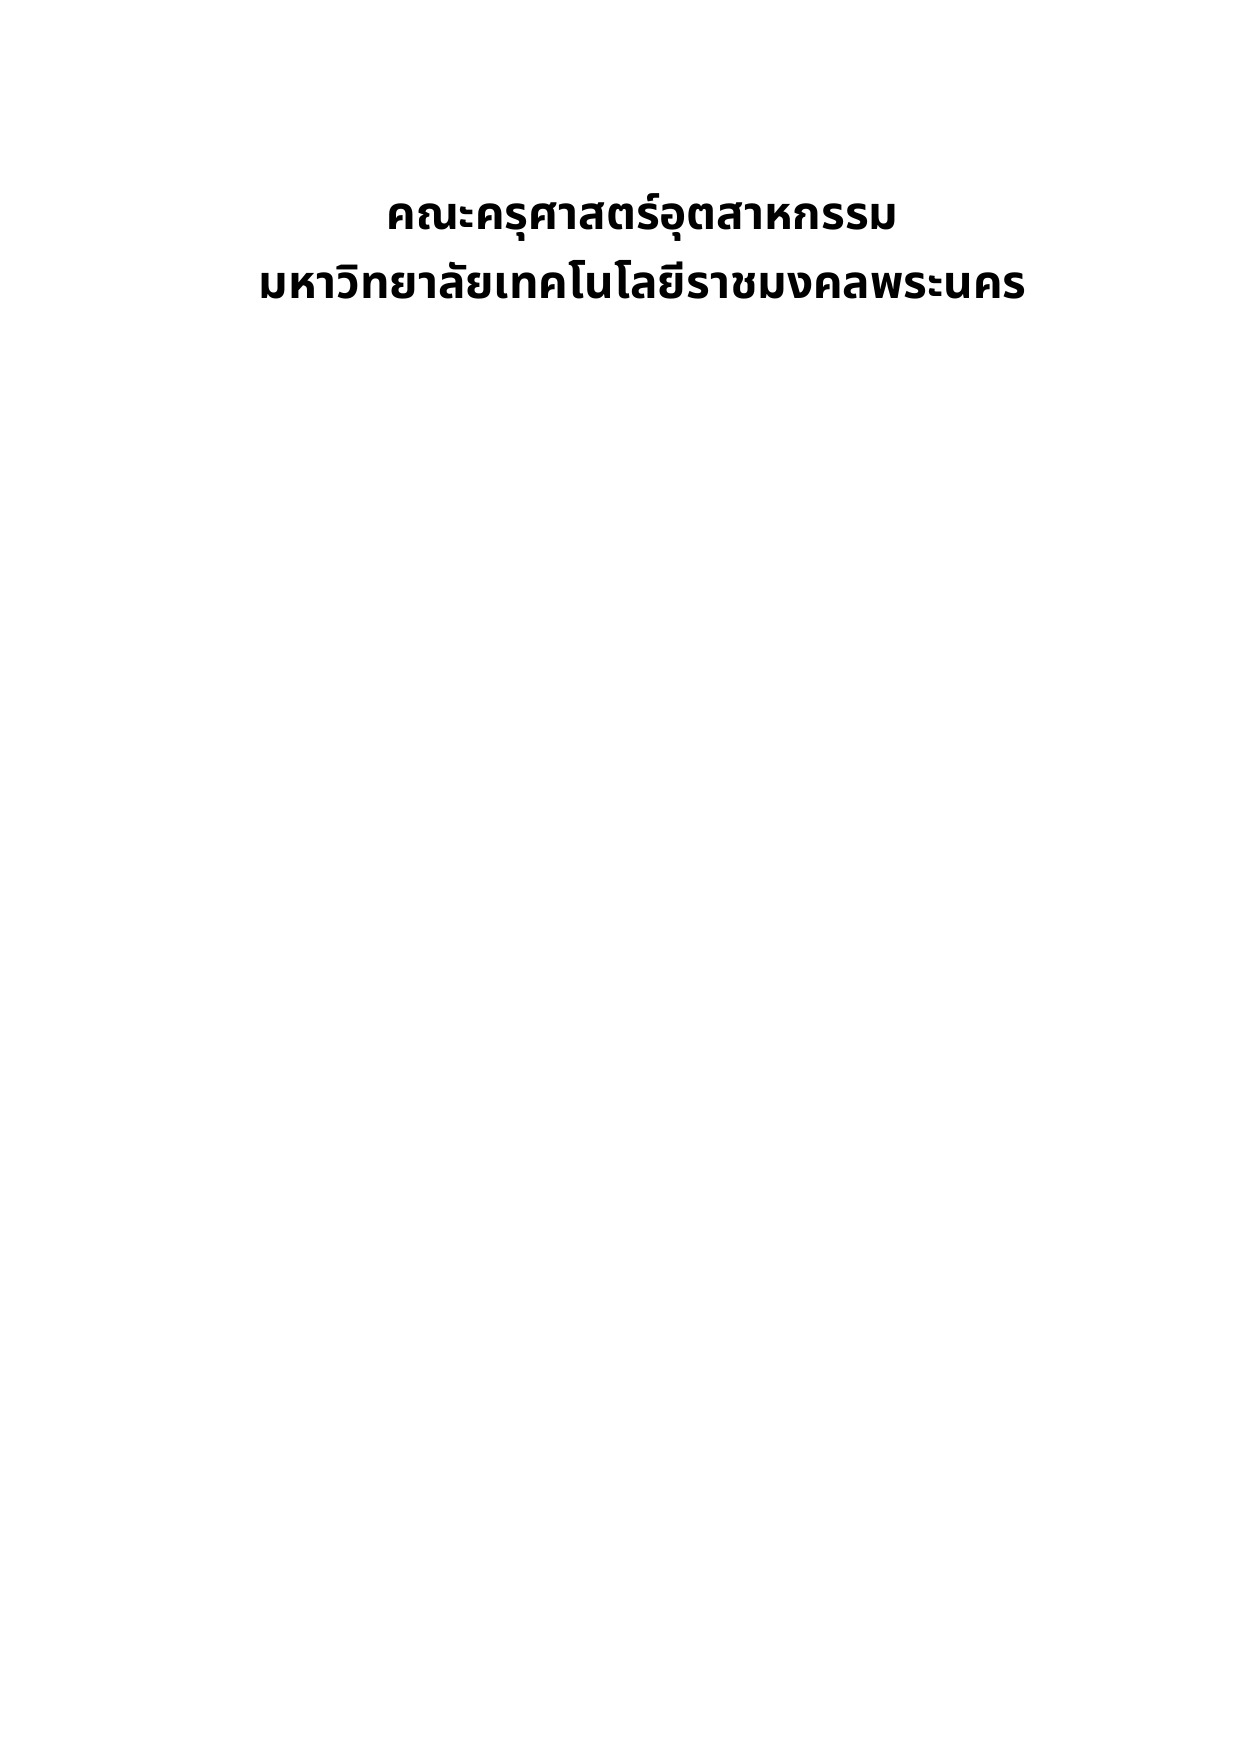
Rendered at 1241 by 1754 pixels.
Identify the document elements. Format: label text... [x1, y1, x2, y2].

text คณะครุศาสตร์อุตสาหกรรม [195, 181, 1090, 250]
text มหาวิทยาลัยเทคโนโลยีราชมงคลพระนคร [195, 250, 1090, 319]
